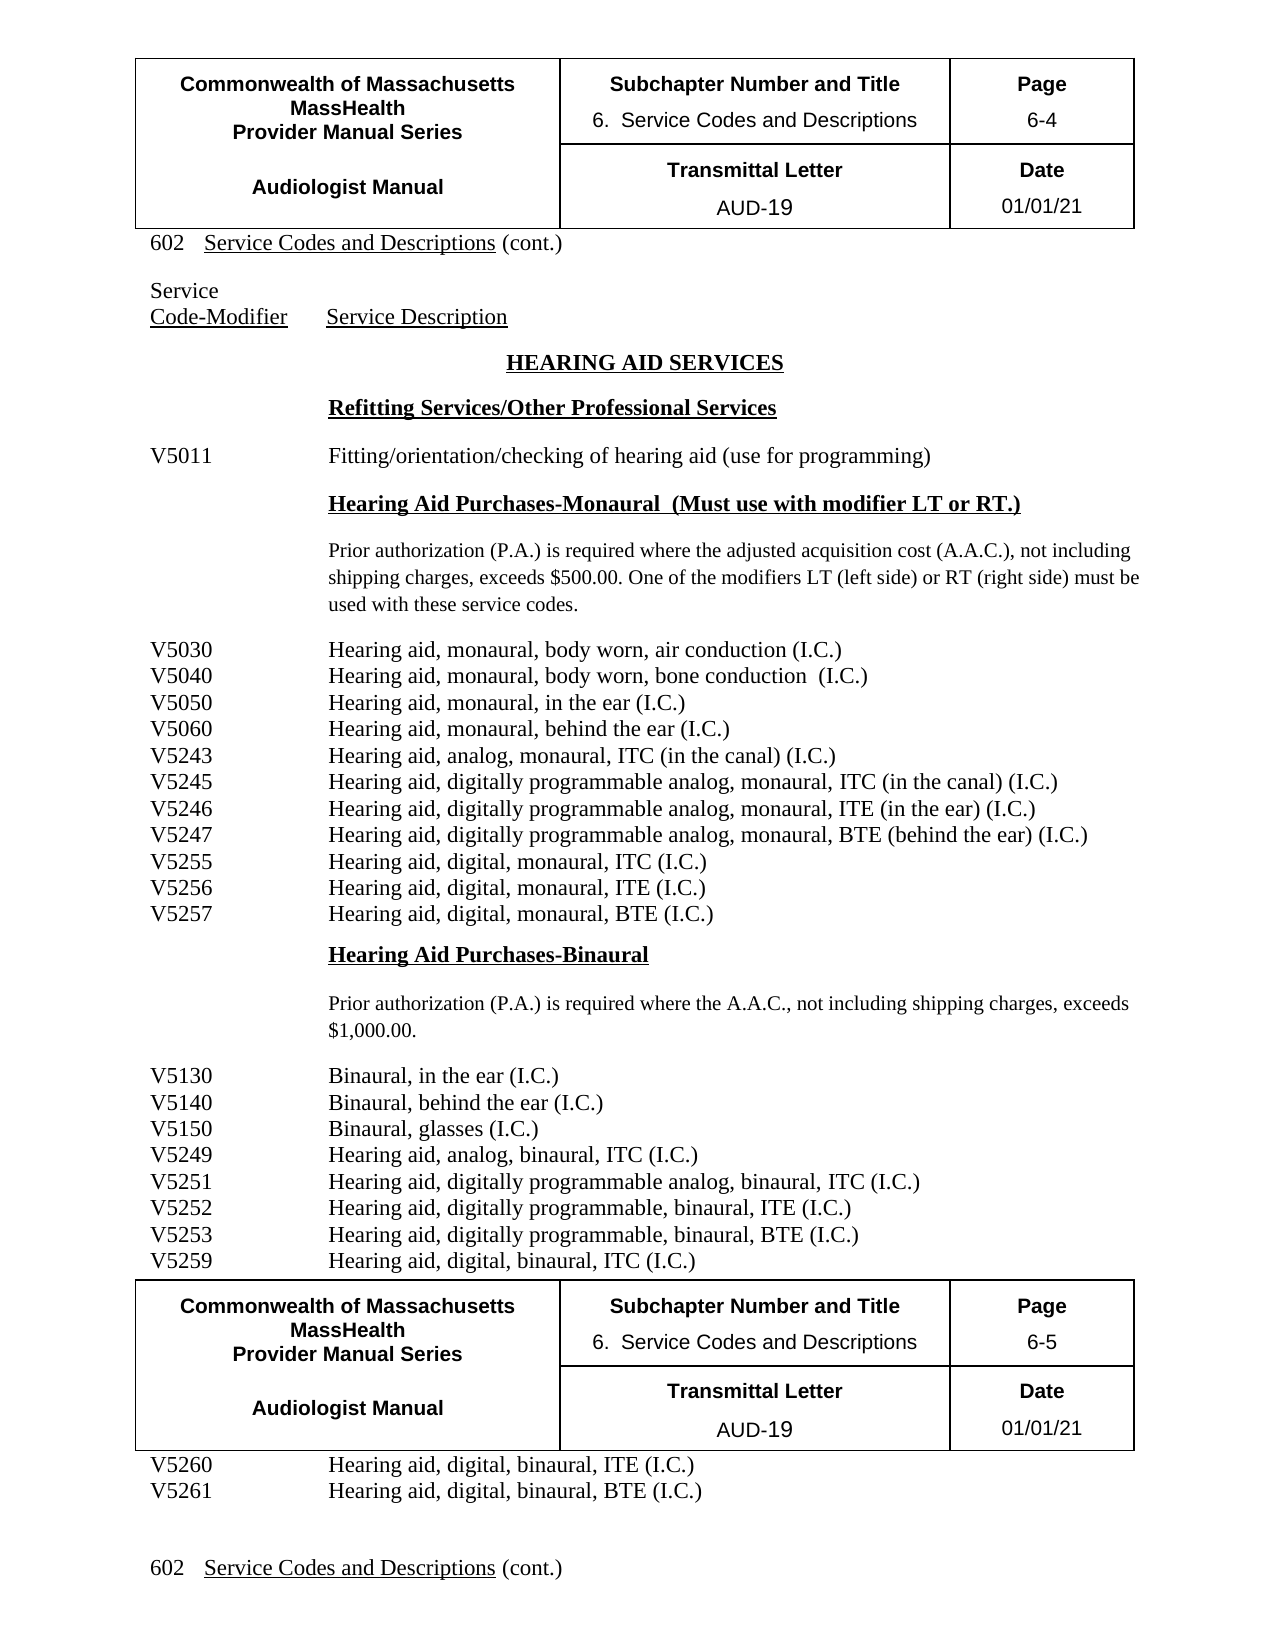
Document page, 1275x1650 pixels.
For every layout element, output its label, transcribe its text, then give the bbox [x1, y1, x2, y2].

text V5253 Hearing aid, digitally programmable, binaural, BTE (I.C.) [150, 1221, 1153, 1247]
text V5255 Hearing aid, digital, monaural, ITC (I.C.) [150, 848, 1153, 874]
table_header Page 6-4 [951, 59, 1133, 143]
table_cell Date 01/01/21 [951, 145, 1133, 228]
subtitle HEARING AID SERVICES [506, 349, 1153, 375]
text V5251 Hearing aid, digitally programmable analog, binaural, ITC (I.C.) [150, 1168, 1153, 1194]
text Code-Modifier Service Description [150, 303, 1153, 330]
text Service [150, 277, 1153, 303]
text V5249 Hearing aid, analog, binaural, ITC (I.C.) [150, 1142, 1153, 1168]
text Refitting Services/Other Professional Services [328, 394, 1153, 421]
text V5150 Binaural, glasses (I.C.) [150, 1115, 1153, 1142]
text V5040 Hearing aid, monaural, body worn, bone conduction (I.C.) [150, 663, 1153, 689]
table_cell Audiologist Manual [136, 1365, 559, 1450]
table_cell Audiologist Manual [136, 143, 559, 228]
text V5260 Hearing aid, digital, binaural, ITE (I.C.) [150, 1273, 1153, 1477]
text V5245 Hearing aid, digitally programmable analog, monaural, ITC (in the canal) (I.C.) [150, 768, 1153, 794]
text V5050 Hearing aid, monaural, in the ear (I.C.) [150, 689, 1153, 715]
text V5243 Hearing aid, analog, monaural, ITC (in the canal) (I.C.) [150, 742, 1153, 768]
text V5256 Hearing aid, digital, monaural, ITE (I.C.) [150, 874, 1153, 901]
table_header Commonwealth of Massachusetts MassHealth Provider Manual Series [136, 59, 559, 143]
table_cell Transmittal Letter AUD-19 [561, 1367, 949, 1450]
table_header Page 6-5 [951, 1281, 1133, 1365]
text Hearing Aid Purchases-Monaural (Must use with modifier LT or RT.) [328, 490, 1153, 517]
text V5130 Binaural, in the ear (I.C.) [150, 1062, 1153, 1089]
subtitle Prior authorization (P.A.) is required where the A.A.C., not including shipping charges, exceeds $1,000.00. [328, 989, 1153, 1043]
table_header Subchapter Number and Title 6. Service Codes and Descriptions [561, 1281, 949, 1365]
table_cell Date 01/01/21 [951, 1367, 1133, 1450]
text V5140 Binaural, behind the ear (I.C.) [150, 1089, 1153, 1115]
text V5030 Hearing aid, monaural, body worn, air conduction (I.C.) [150, 636, 1153, 663]
text V5252 Hearing aid, digitally programmable, binaural, ITE (I.C.) [150, 1194, 1153, 1221]
text V5247 Hearing aid, digitally programmable analog, monaural, BTE (behind the ear) (I.C.) [150, 821, 1153, 848]
subtitle Prior authorization (P.A.) is required where the adjusted acquisition cost (A.A.C.), not including shipping charges, exceeds $500.00. One of the modifiers LT (left side) or RT (right side) must be used with these service codes. [328, 536, 1153, 617]
text V5257 Hearing aid, digital, monaural, BTE (I.C.) [150, 901, 1153, 927]
text V5259 Hearing aid, digital, binaural, ITC (I.C.) [150, 1247, 1153, 1273]
table_header Commonwealth of Massachusetts MassHealth Provider Manual Series [136, 1281, 559, 1365]
table_header Subchapter Number and Title 6. Service Codes and Descriptions [561, 59, 949, 143]
text V5060 Hearing aid, monaural, behind the ear (I.C.) [150, 715, 1153, 742]
text V5261 Hearing aid, digital, binaural, BTE (I.C.) [150, 1477, 1153, 1503]
text 602 Service Codes and Descriptions (cont.) [150, 158, 1153, 256]
text Hearing Aid Purchases-Binaural [328, 941, 1153, 968]
text 602 Service Codes and Descriptions (cont.) [150, 1554, 1153, 1580]
text V5246 Hearing aid, digitally programmable analog, monaural, ITE (in the ear) (I.C.) [150, 794, 1153, 821]
text V5011 Fitting/orientation/checking of hearing aid (use for programming) [150, 442, 1153, 469]
table_cell Transmittal Letter AUD-19 [561, 145, 949, 228]
